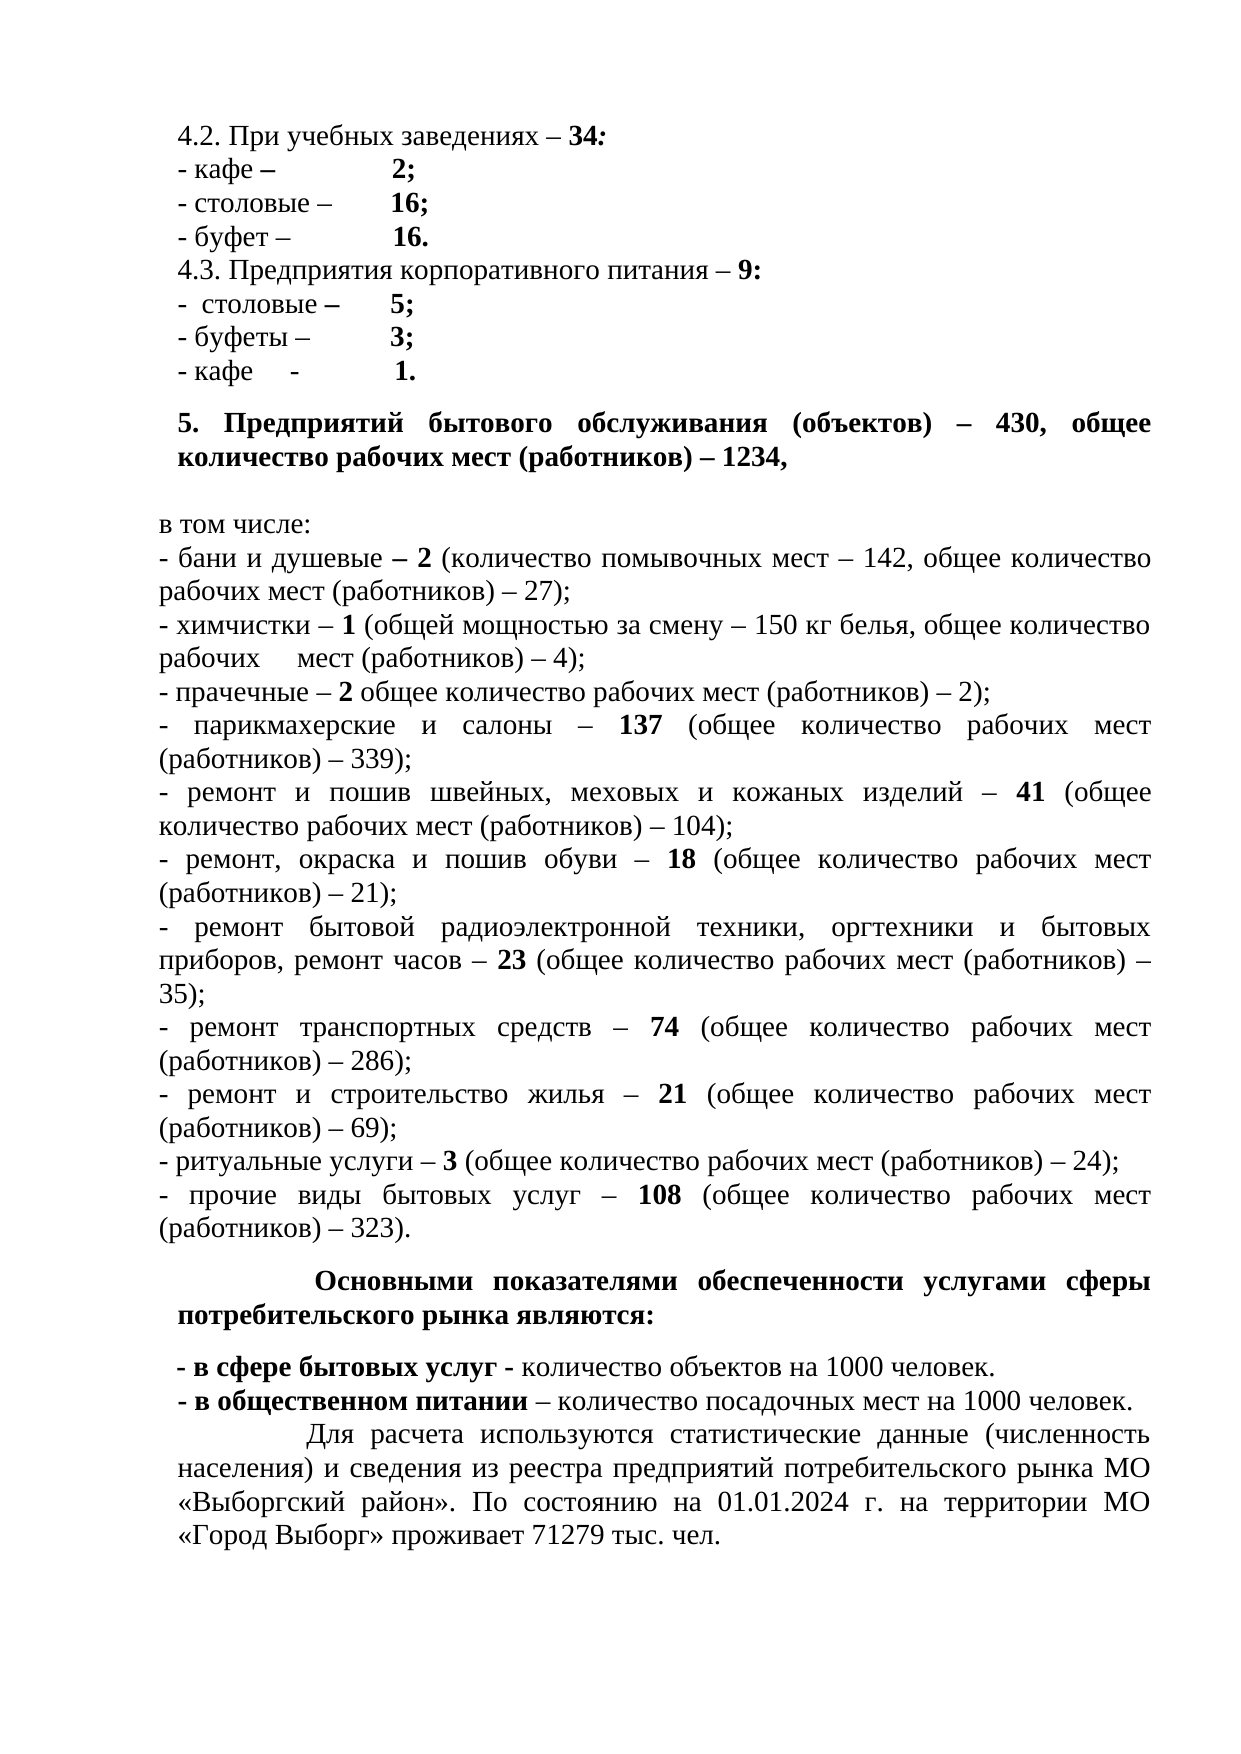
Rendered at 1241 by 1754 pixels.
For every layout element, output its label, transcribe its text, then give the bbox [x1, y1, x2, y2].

text - буфеты – 3; [177, 319, 1152, 353]
text Для расчета используются статистические данные (численность населения) и сведения из реестра предприятий потребительского рынка МО «Выборгский район». По состоянию на 01.01.2024 г. на территории МО «Город Выборг» проживает 71279 тыс. чел. [177, 1417, 1152, 1551]
text в том числе: [158, 506, 1152, 540]
text - кафе – 2; [177, 152, 1152, 185]
text 5. Предприятий бытового обслуживания (объектов) – 430, общее количество рабочих мест (работников) – 1234, [177, 406, 1152, 473]
text - прачечные – 2 общее количество рабочих мест (работников) – 2); [158, 674, 1152, 707]
text 4.3. Предприятия корпоративного питания – 9: [177, 252, 1152, 286]
text - ремонт транспортных средств – 74 (общее количество рабочих мест (работников) – 286); [158, 1009, 1152, 1076]
text - в общественном питании – количество посадочных мест на 1000 человек. [177, 1383, 1152, 1417]
text - буфет – 16. [177, 219, 1152, 252]
text - кафе - 1. [177, 353, 1152, 386]
text - в сфере бытовых услуг - количество объектов на 1000 человек. [140, 1349, 1152, 1383]
text - прочие виды бытовых услуг – 108 (общее количество рабочих мест (работников) – 323). [158, 1177, 1152, 1244]
text - ритуальные услуги – 3 (общее количество рабочих мест (работников) – 24); [158, 1143, 1152, 1177]
text 4.2. При учебных заведениях – 34: [177, 118, 1152, 152]
text - химчистки – 1 (общей мощностью за смену – белья, общее количество рабочих мест (работников) – 4); [158, 607, 1152, 674]
text - ремонт бытовой радиоэлектронной техники, оргтехники и бытовых приборов, ремонт часов – 23 (общее количество рабочих мест (работников) – 35); [158, 909, 1152, 1009]
text - столовые – 16; [177, 185, 1152, 219]
text - ремонт и пошив швейных, меховых и кожаных изделий – 41 (общее количество рабочих мест (работников) – 104); [158, 774, 1152, 842]
text - ремонт и строительство жилья – 21 (общее количество рабочих мест (работников) – 69); [158, 1076, 1152, 1143]
text - столовые – 5; [177, 286, 1152, 319]
text - бани и душевые – 2 (количество помывочных мест – 142, общее количество рабочих мест (работников) – 27); [158, 540, 1152, 607]
text Основными показателями обеспеченности услугами сферы потребительского рынка являются: [177, 1263, 1152, 1330]
text - ремонт, окраска и пошив обуви – 18 (общее количество рабочих мест (работников) – 21); [158, 842, 1152, 909]
text - парикмахерские и салоны – 137 (общее количество рабочих мест (работников) – 339); [158, 707, 1152, 774]
